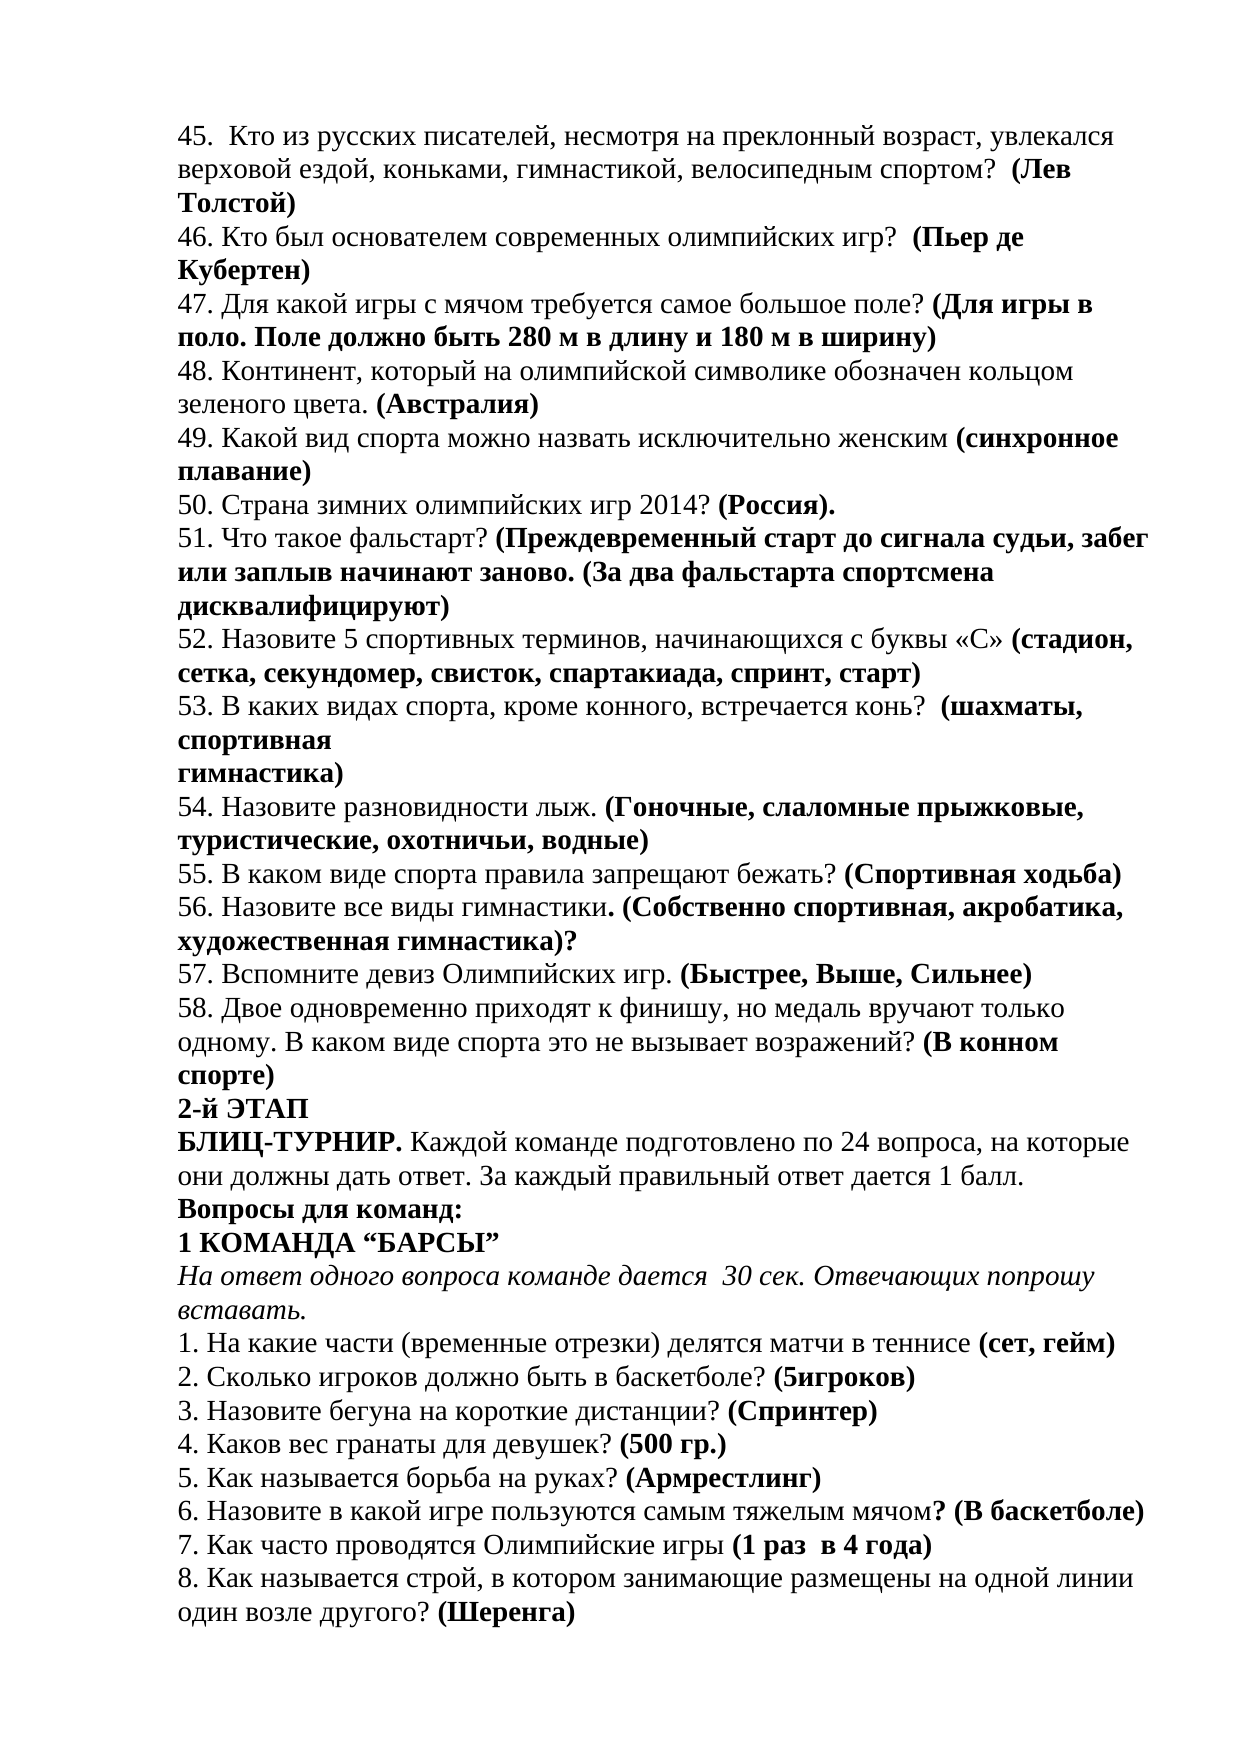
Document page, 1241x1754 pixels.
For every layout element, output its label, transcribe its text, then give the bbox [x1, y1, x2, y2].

text 1. На какие части (временные отрезки) делятся матчи в теннисе (сет, гейм) [177, 1326, 1152, 1359]
text 6. Назовите в какой игре пользуются самым тяжелым мячом? (В баскетболе) [177, 1493, 1152, 1527]
text 8. Как называется строй, в котором занимающие размещены на одной линии один возле другого? (Шеренга) [177, 1560, 1152, 1627]
text 56. Назовите все виды гимнастики. (Собственно спортивная, акробатика, художественная гимнастика)? [177, 889, 1152, 957]
text 7. Как часто проводятся Олимпийские игры (1 раз в 4 года) [177, 1527, 1152, 1560]
text 52. Назовите 5 спортивных терминов, начинающихся с буквы «С» (стадион, сетка, секундомер, свисток, спартакиада, спринт, старт) [177, 621, 1152, 688]
text 45. Кто из русских писателей, несмотря на преклонный возраст, увлекался верховой ездой, коньками, гимнастикой, велосипедным спортом? (Лев Толстой) [177, 118, 1152, 219]
text 49. Какой вид спорта можно назвать исключительно женским (синхронное плавание) [177, 420, 1152, 487]
text 48. Континент, который на олимпийской символике обозначен кольцом зеленого цвета. (Австралия) [177, 353, 1152, 420]
text 2. Сколько игроков должно быть в баскетболе? (5игроков) [177, 1359, 1152, 1393]
text 5. Как называется борьба на руках? (Армрестлинг) [177, 1460, 1152, 1493]
text 3. Назовите бегуна на короткие дистанции? (Спринтер) [177, 1393, 1152, 1426]
text 51. Что такое фальстарт? (Преждевременный старт до сигнала судьи, забег или заплыв начинают заново. (За два фальстарта спортсмена дисквалифицируют) [177, 521, 1152, 621]
text 47. Для какой игры с мячом требуется самое большое поле? (Для игры в поло. Поле должно быть 280 м в длину и 180 м в ширину) [177, 286, 1152, 353]
text 54. Назовите разновидности лыж. (Гоночные, слаломные прыжковые, туристические, охотничьи, водные) [177, 789, 1152, 856]
text 1 КОМАНДА “БАРСЫ” [177, 1225, 1152, 1258]
text гимнастика) [177, 755, 1152, 789]
text БЛИЦ-ТУРНИР. Каждой команде подготовлено по 24 вопроса, на которые они должны дать ответ. За каждый правильный ответ дается 1 балл. [177, 1124, 1152, 1191]
text На ответ одного вопроса команде дается 30 сек. Отвечающих попрошу вставать. [177, 1258, 1152, 1326]
text 2-й ЭТАП [177, 1091, 1152, 1124]
text 58. Двое одновременно приходят к финишу, но медаль вручают только одному. В каком виде спорта это не вызывает возражений? (В конном спорте) [177, 990, 1152, 1091]
text Вопросы для команд: [177, 1191, 1152, 1225]
text 55. В каком виде спорта правила запрещают бежать? (Спортивная ходьба) [177, 856, 1152, 889]
text 46. Кто был основателем современных олимпийских игр? (Пьер де Кубертен) [177, 219, 1152, 286]
text 4. Каков вес гранаты для девушек? (500 гр.) [177, 1426, 1152, 1460]
text 50. Страна зимних олимпийских игр 2014? (Россия). [177, 487, 1152, 521]
text 53. В каких видах спорта, кроме конного, встречается конь? (шахматы, спортивная [177, 688, 1152, 755]
text 57. Вспомните девиз Олимпийских игр. (Быстрее, Выше, Сильнее) [177, 957, 1152, 990]
